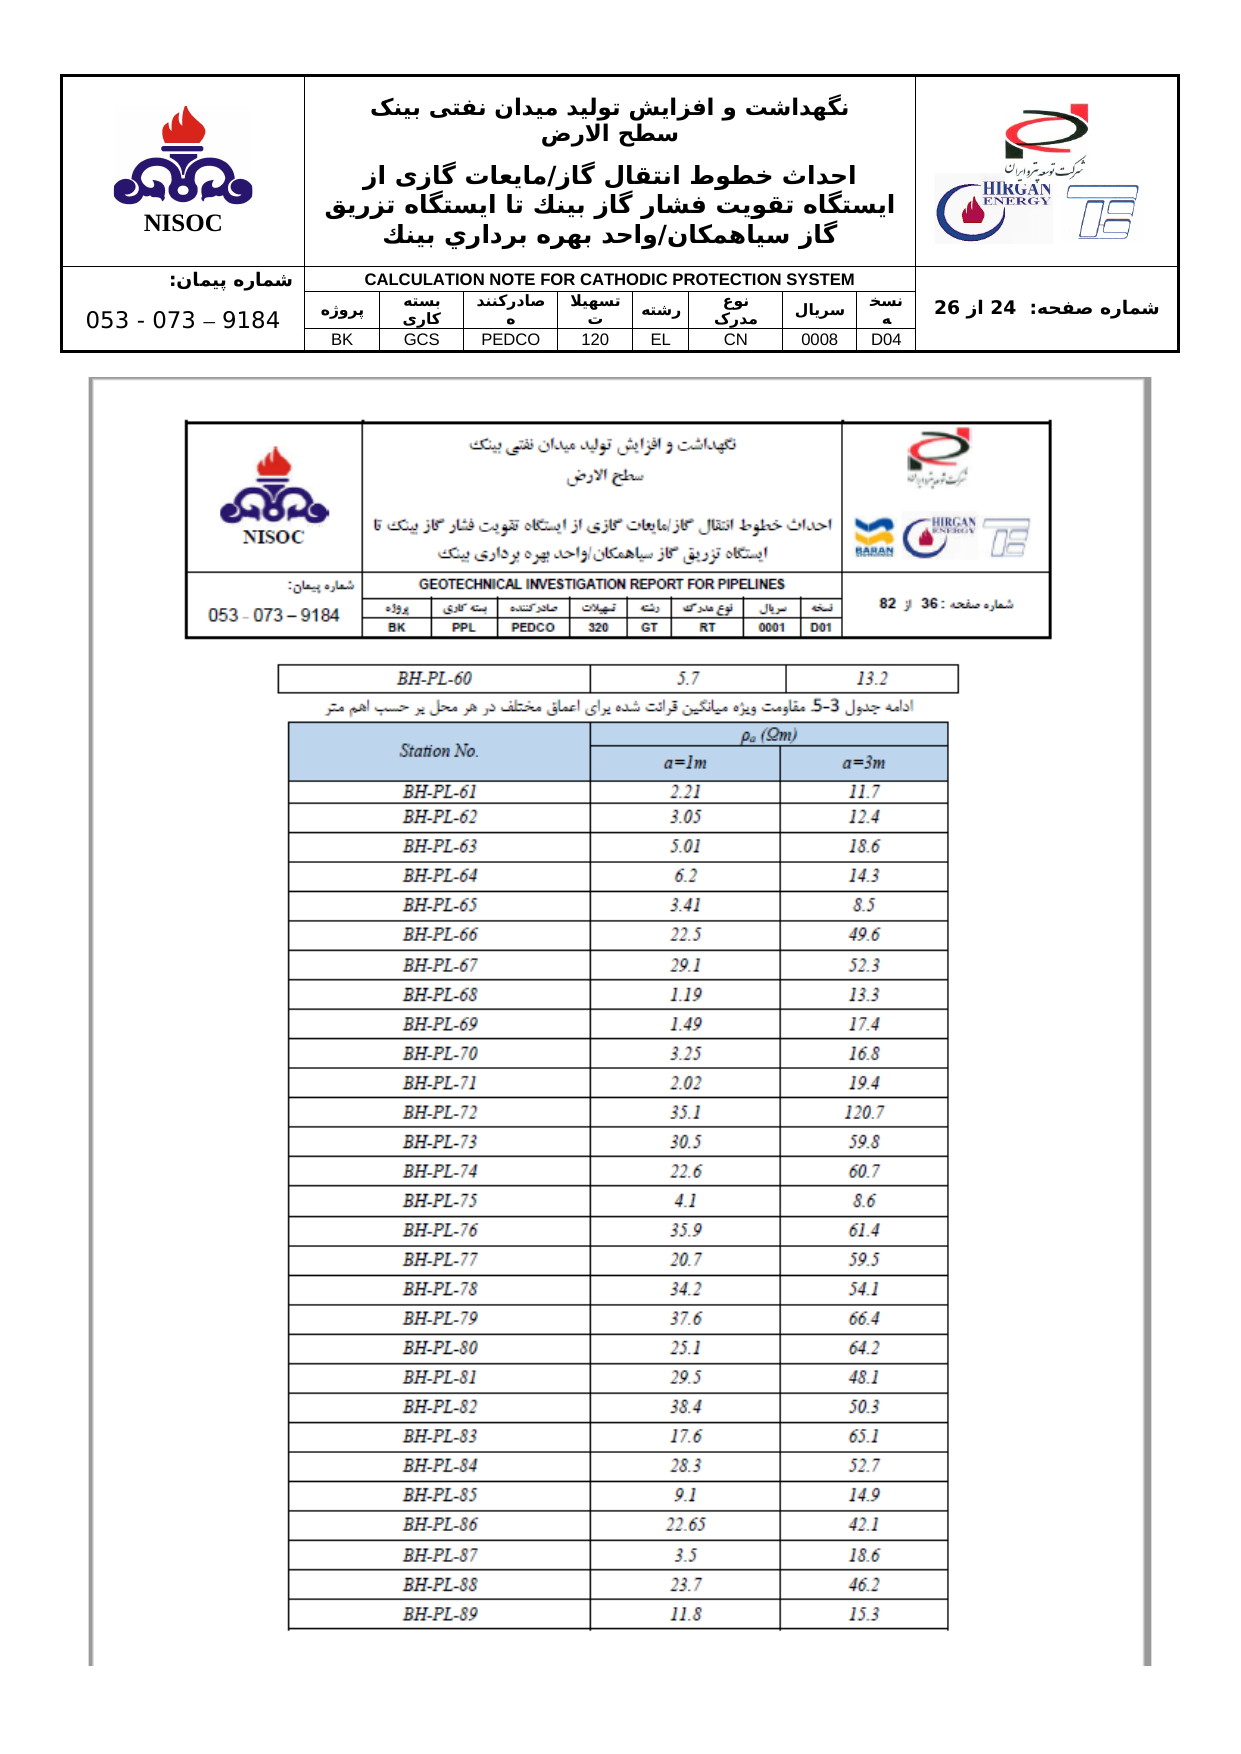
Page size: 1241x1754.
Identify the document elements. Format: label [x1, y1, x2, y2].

picture [934, 103, 1089, 244]
picture [113, 106, 253, 208]
picture [88, 377, 1152, 1666]
